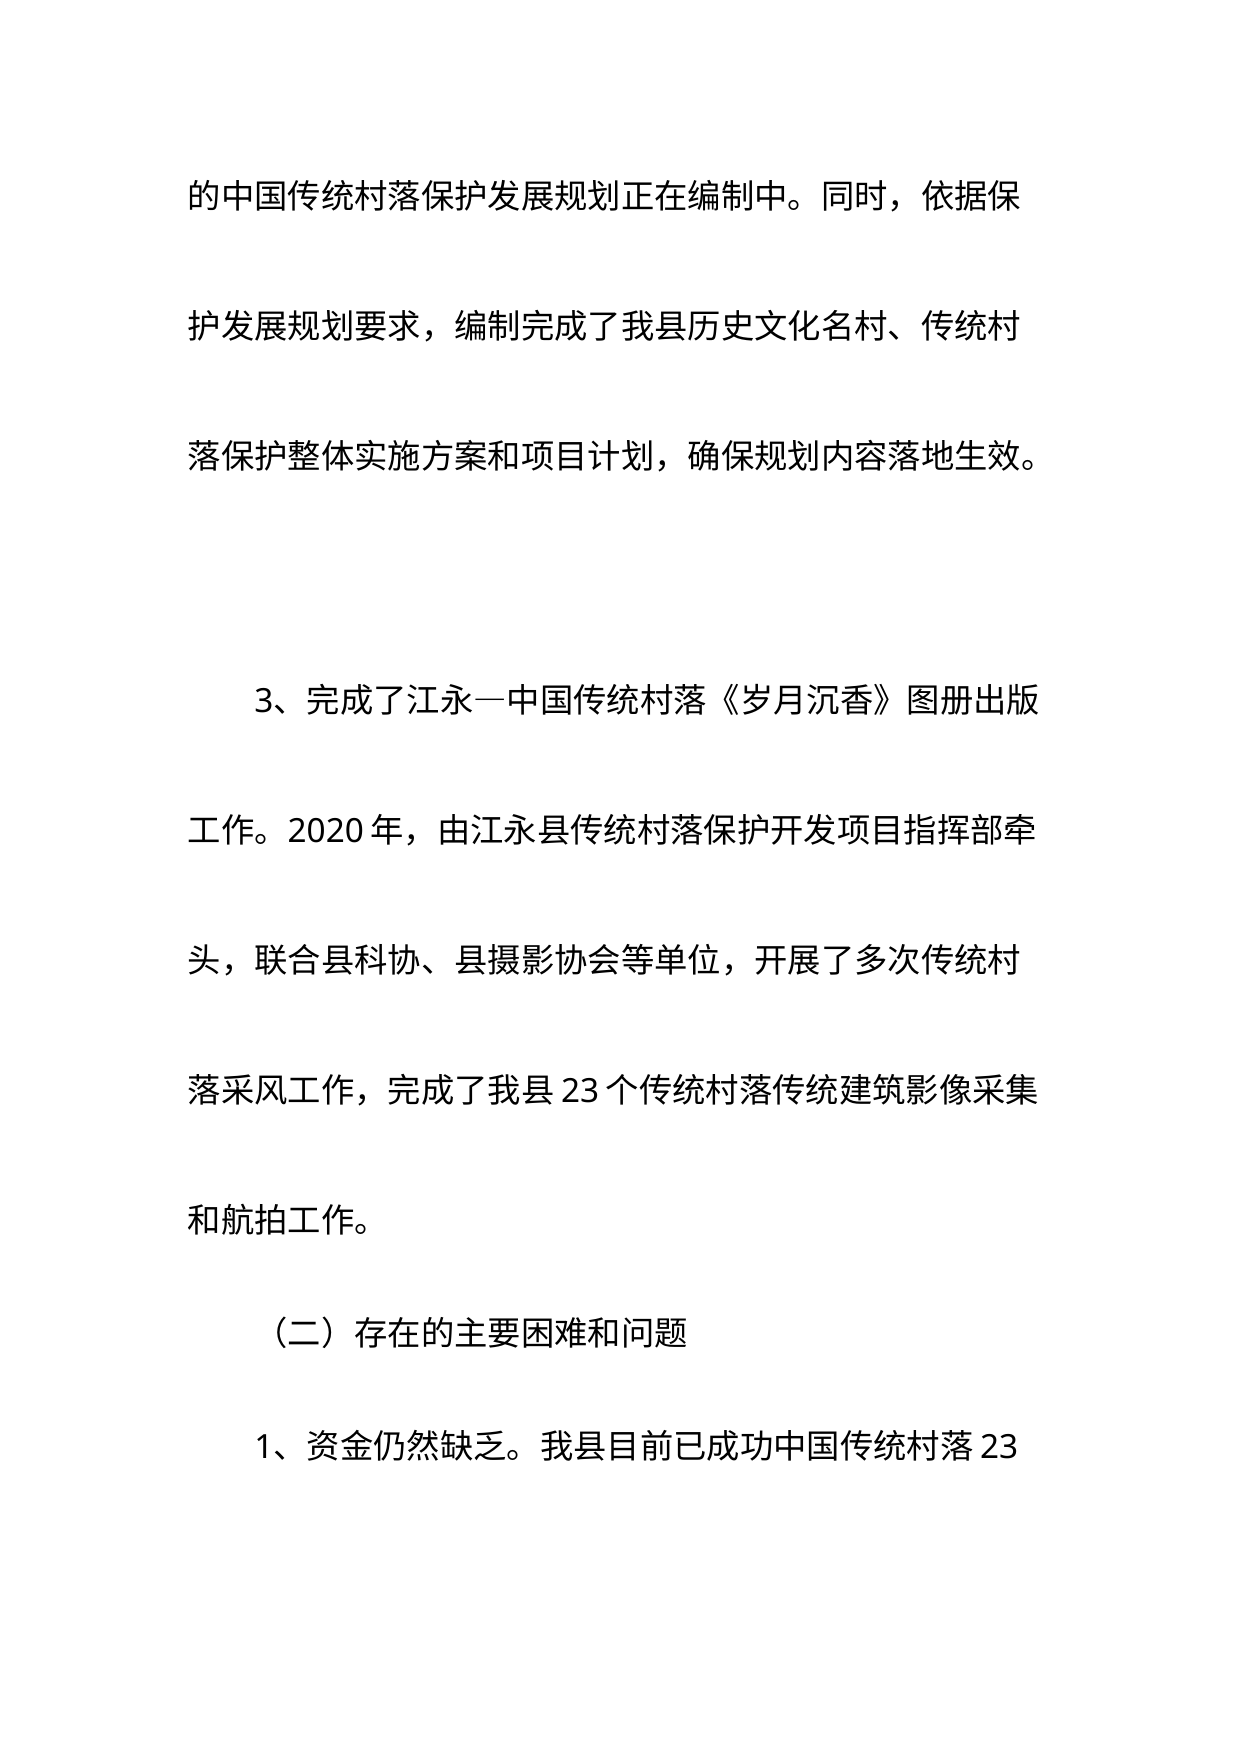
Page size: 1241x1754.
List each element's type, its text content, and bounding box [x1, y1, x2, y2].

text （二）存在的主要困难和问题 [187, 1298, 1053, 1363]
text 3、完成了江永—中国传统村落《岁月沉香》图册出版工作。2020年，由江永县传统村落保护开发项目指挥部牵头，联合县科协、县摄影协会等单位，开展了多次传统村落采风工作，完成了我县23个传统村落传统建筑影像采集和航拍工作。 [187, 665, 1053, 1250]
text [187, 1412, 1053, 1477]
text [187, 162, 1053, 617]
